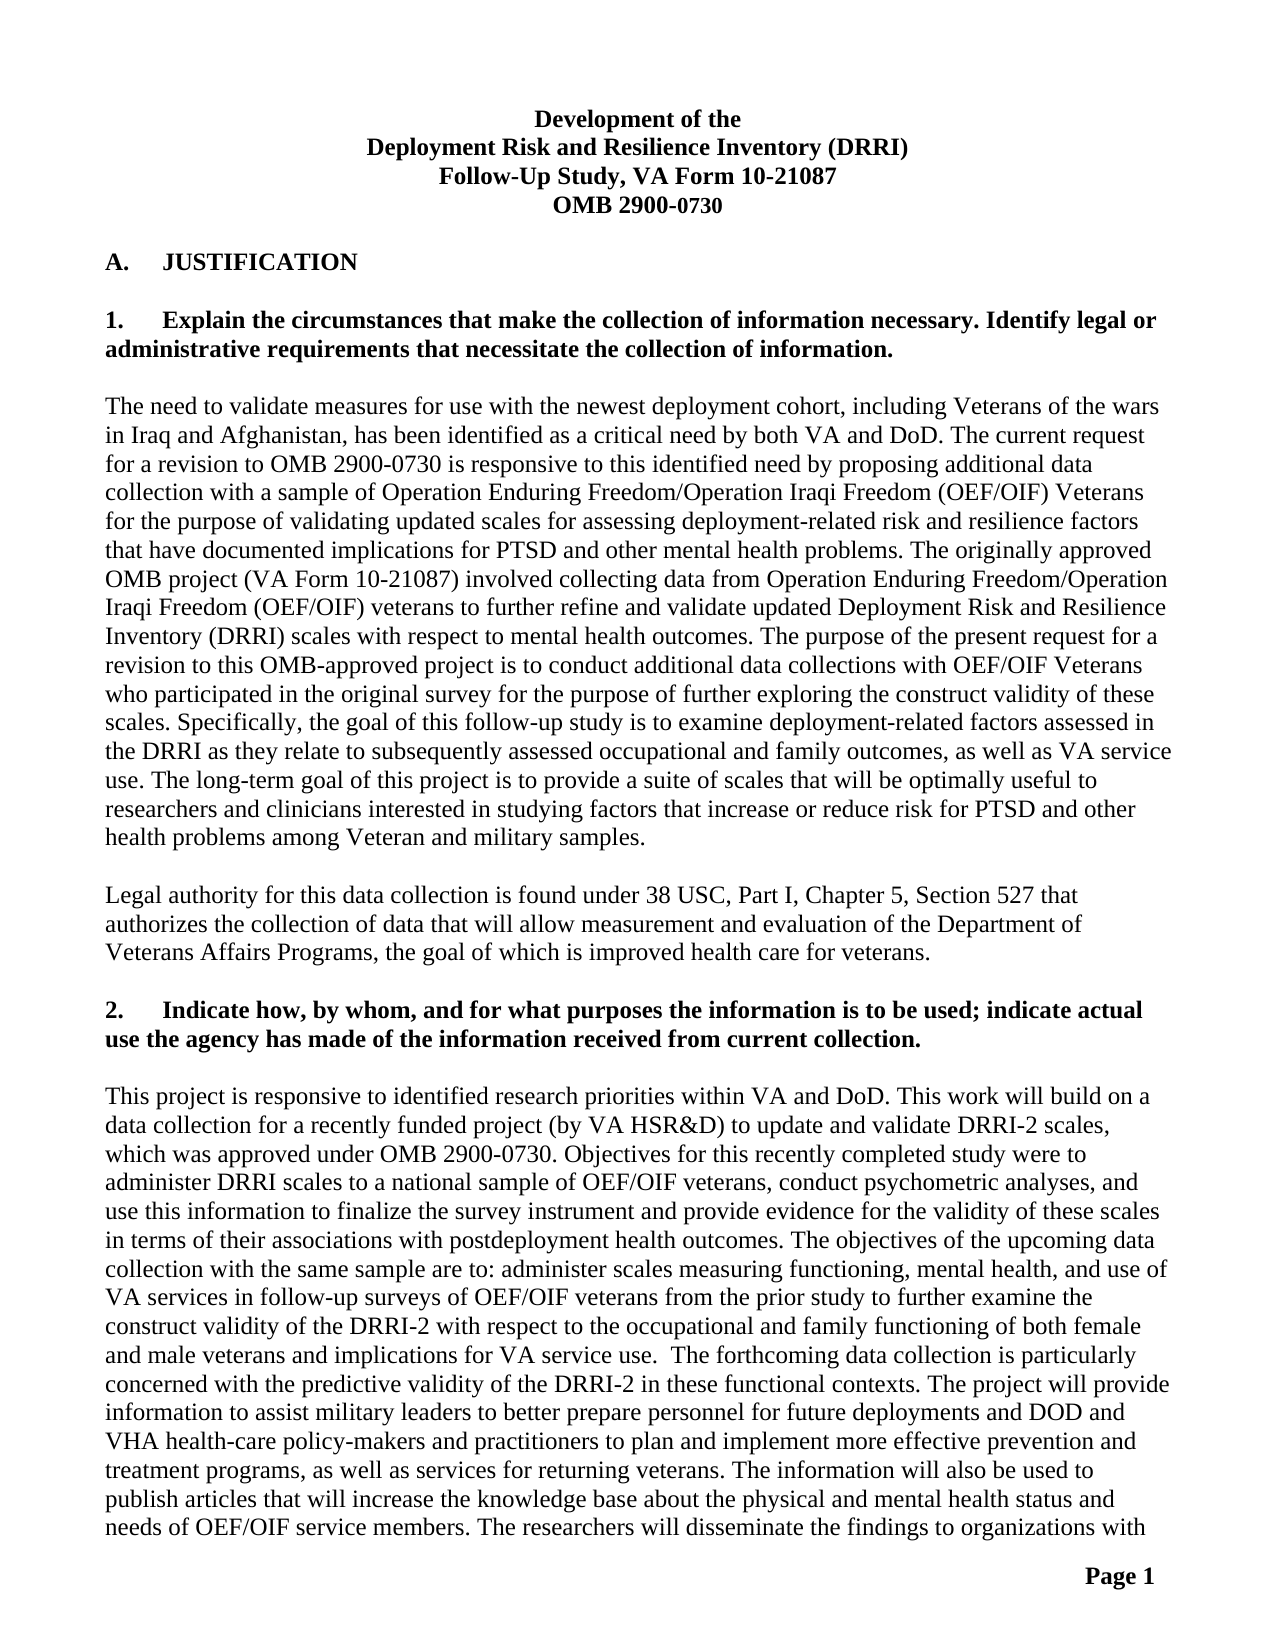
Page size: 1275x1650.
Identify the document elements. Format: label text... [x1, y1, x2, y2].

text The need to validate measures for use with the newest deployment cohort, including Veterans of the wars in Iraq and Afghanistan, has been identified as a critical need by both VA and DoD. The current request for a revision to OMB 2900-0730 is responsive to this identified need by proposing additional data collection with a sample of Operation Enduring Freedom/Operation Iraqi Freedom (OEF/OIF) Veterans for the purpose of validating updated scales for assessing deployment-related risk and resilience factors that have documented implications for PTSD and other mental health problems. The originally approved OMB project (VA Form 10-21087) involved collecting data from Operation Enduring Freedom/Operation Iraqi Freedom (OEF/OIF) veterans to further refine and validate updated Deployment Risk and Resilience Inventory (DRRI) scales with respect to mental health outcomes. The purpose of the present request for a revision to this OMB-approved project is to conduct additional data collections with OEF/OIF Veterans who participated in the original survey for the purpose of further exploring the construct validity of these scales. Specifically, the goal of this follow-up study is to examine deployment-related factors assessed in the DRRI as they relate to subsequently assessed occupational and family outcomes, as well as VA service use. The long-term goal of this project is to provide a suite of scales that will be optimally useful to researchers and clinicians interested in studying factors that increase or reduce risk for PTSD and other health problems among Veteran and military samples. [105, 391, 1174, 851]
subtitle Follow-Up Study, VA Form 10-21087 [105, 161, 1170, 190]
text 1. Explain the circumstances that make the collection of information necessary. Identify legal or administrative requirements that necessitate the collection of information. [105, 305, 1170, 362]
subtitle OMB 2900-0730 [105, 190, 1170, 219]
subtitle A. JUSTIFICATION [105, 247, 1170, 276]
text Legal authority for this data collection is found under 38 USC, Part I, Chapter 5, Section 527 that authorizes the collection of data that will allow measurement and evaluation of the Department of Veterans Affairs Programs, the goal of which is improved health care for veterans. [105, 880, 1170, 966]
subtitle Deployment Risk and Resilience Inventory (DRRI) [105, 132, 1170, 161]
text 2. Indicate how, by whom, and for what purposes the information is to be used; indicate actual use the agency has made of the information received from current collection. [105, 995, 1170, 1052]
subtitle Development of the [105, 104, 1170, 132]
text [105, 1081, 1170, 1541]
